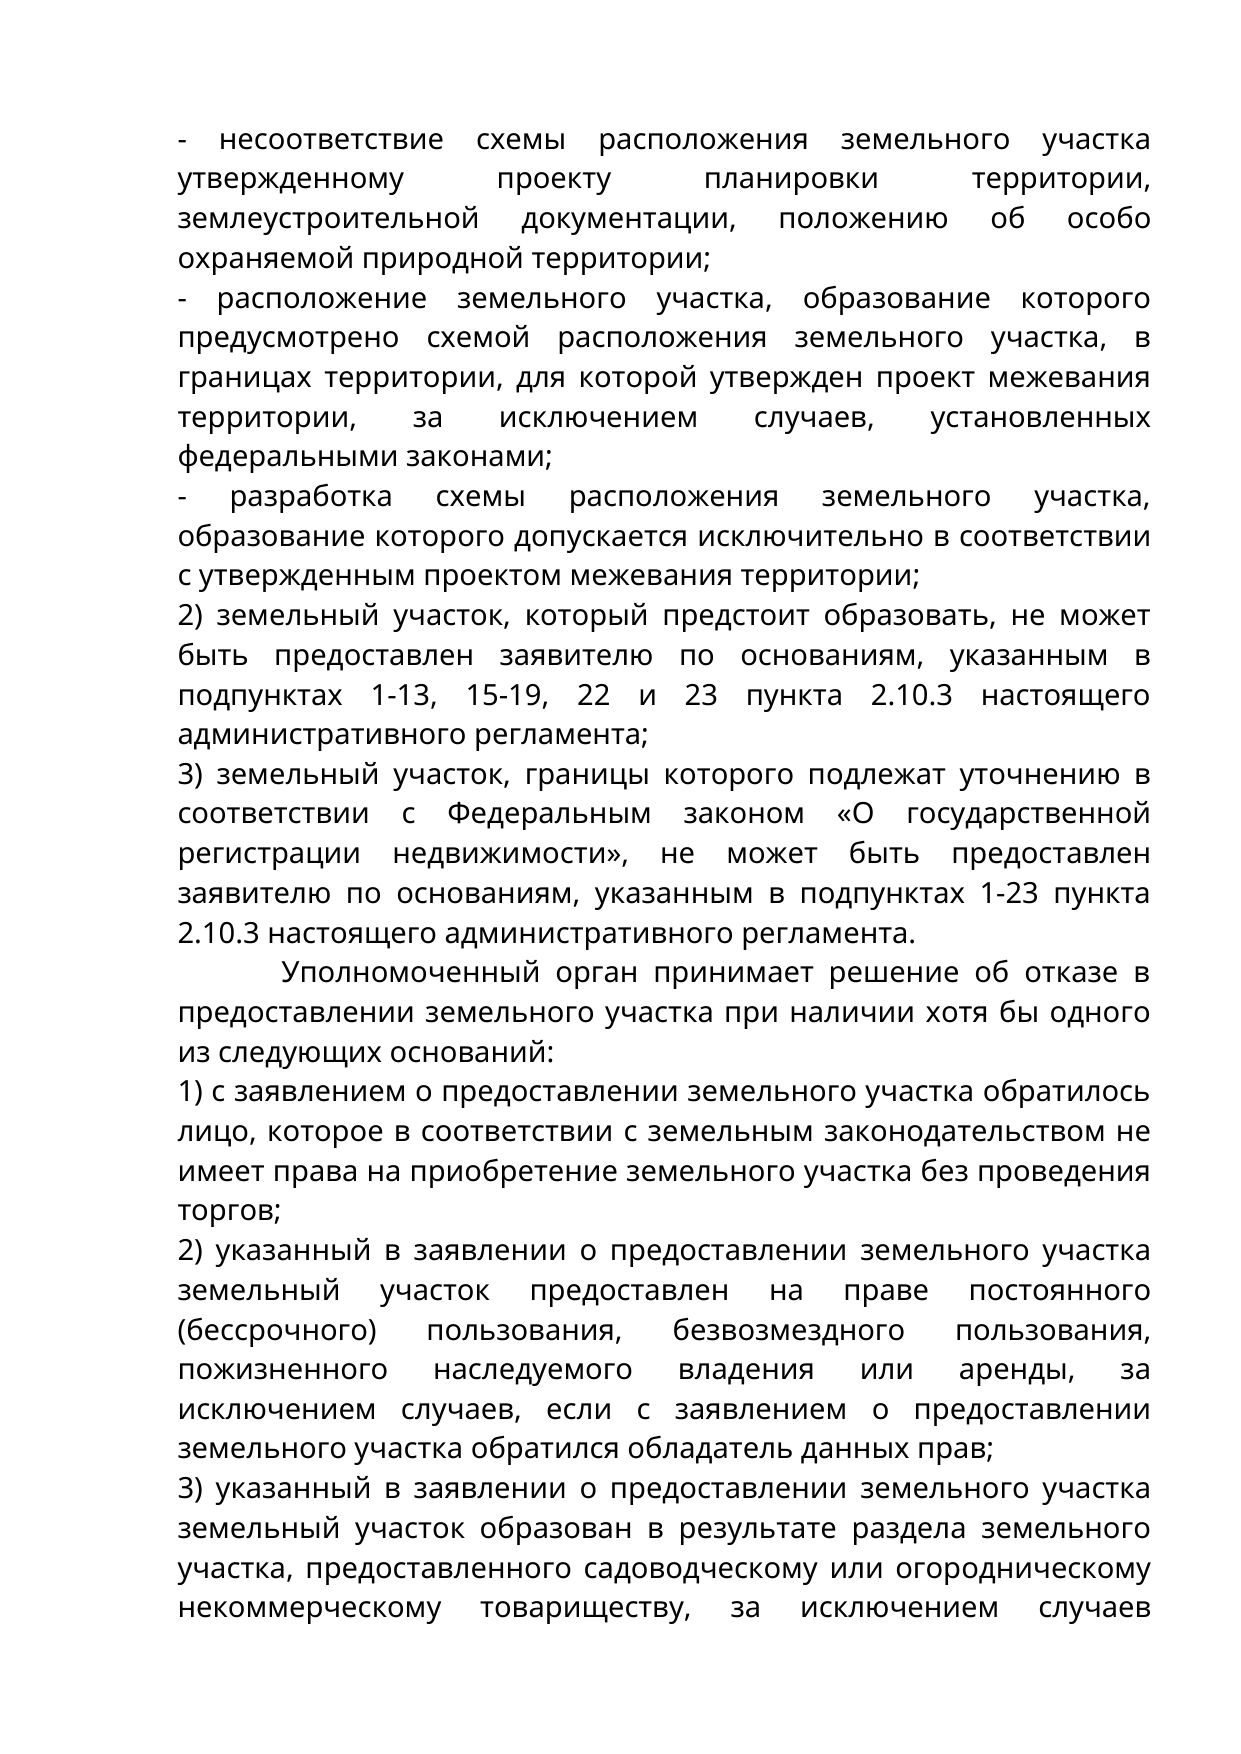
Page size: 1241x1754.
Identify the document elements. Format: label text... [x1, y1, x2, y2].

text 2) земельный участок, который предстоит образовать, не может быть предоставлен заявителю по основаниям, указанным в подпунктах 1-13, 15-19, 22 и 23 пункта 2.10.3 настоящего административного регламента; [177, 594, 1152, 753]
text - разработка схемы расположения земельного участка, образование которого допускается исключительно в соответствии с утвержденным проектом межевания территории; [177, 475, 1152, 594]
text 1) с заявлением о предоставлении земельного участка обратилось лицо, которое в соответствии с земельным законодательством не имеет права на приобретение земельного участка без проведения торгов; [177, 1071, 1152, 1229]
text 2) указанный в заявлении о предоставлении земельного участка земельный участок предоставлен на праве постоянного (бессрочного) пользования, безвозмездного пользования, пожизненного наследуемого владения или аренды, за исключением случаев, если с заявлением о предоставлении земельного участка обратился обладатель данных прав; [177, 1229, 1152, 1467]
text - расположение земельного участка, образование которого предусмотрено схемой расположения земельного участка, в границах территории, для которой утвержден проект межевания территории, за исключением случаев, установленных федеральными законами; [177, 277, 1152, 475]
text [177, 1467, 1152, 1626]
text 3) земельный участок, границы которого подлежат уточнению в соответствии с Федеральным законом «О государственной регистрации недвижимости», не может быть предоставлен заявителю по основаниям, указанным в подпунктах 1-23 пункта 2.10.3 настоящего административного регламента. [177, 753, 1152, 952]
text Уполномоченный орган принимает решение об отказе в предоставлении земельного участка при наличии хотя бы одного из следующих оснований: [177, 952, 1152, 1071]
text - несоответствие схемы расположения земельного участка утвержденному проекту планировки территории, землеустроительной документации, положению об особо охраняемой природной территории; [177, 118, 1152, 277]
